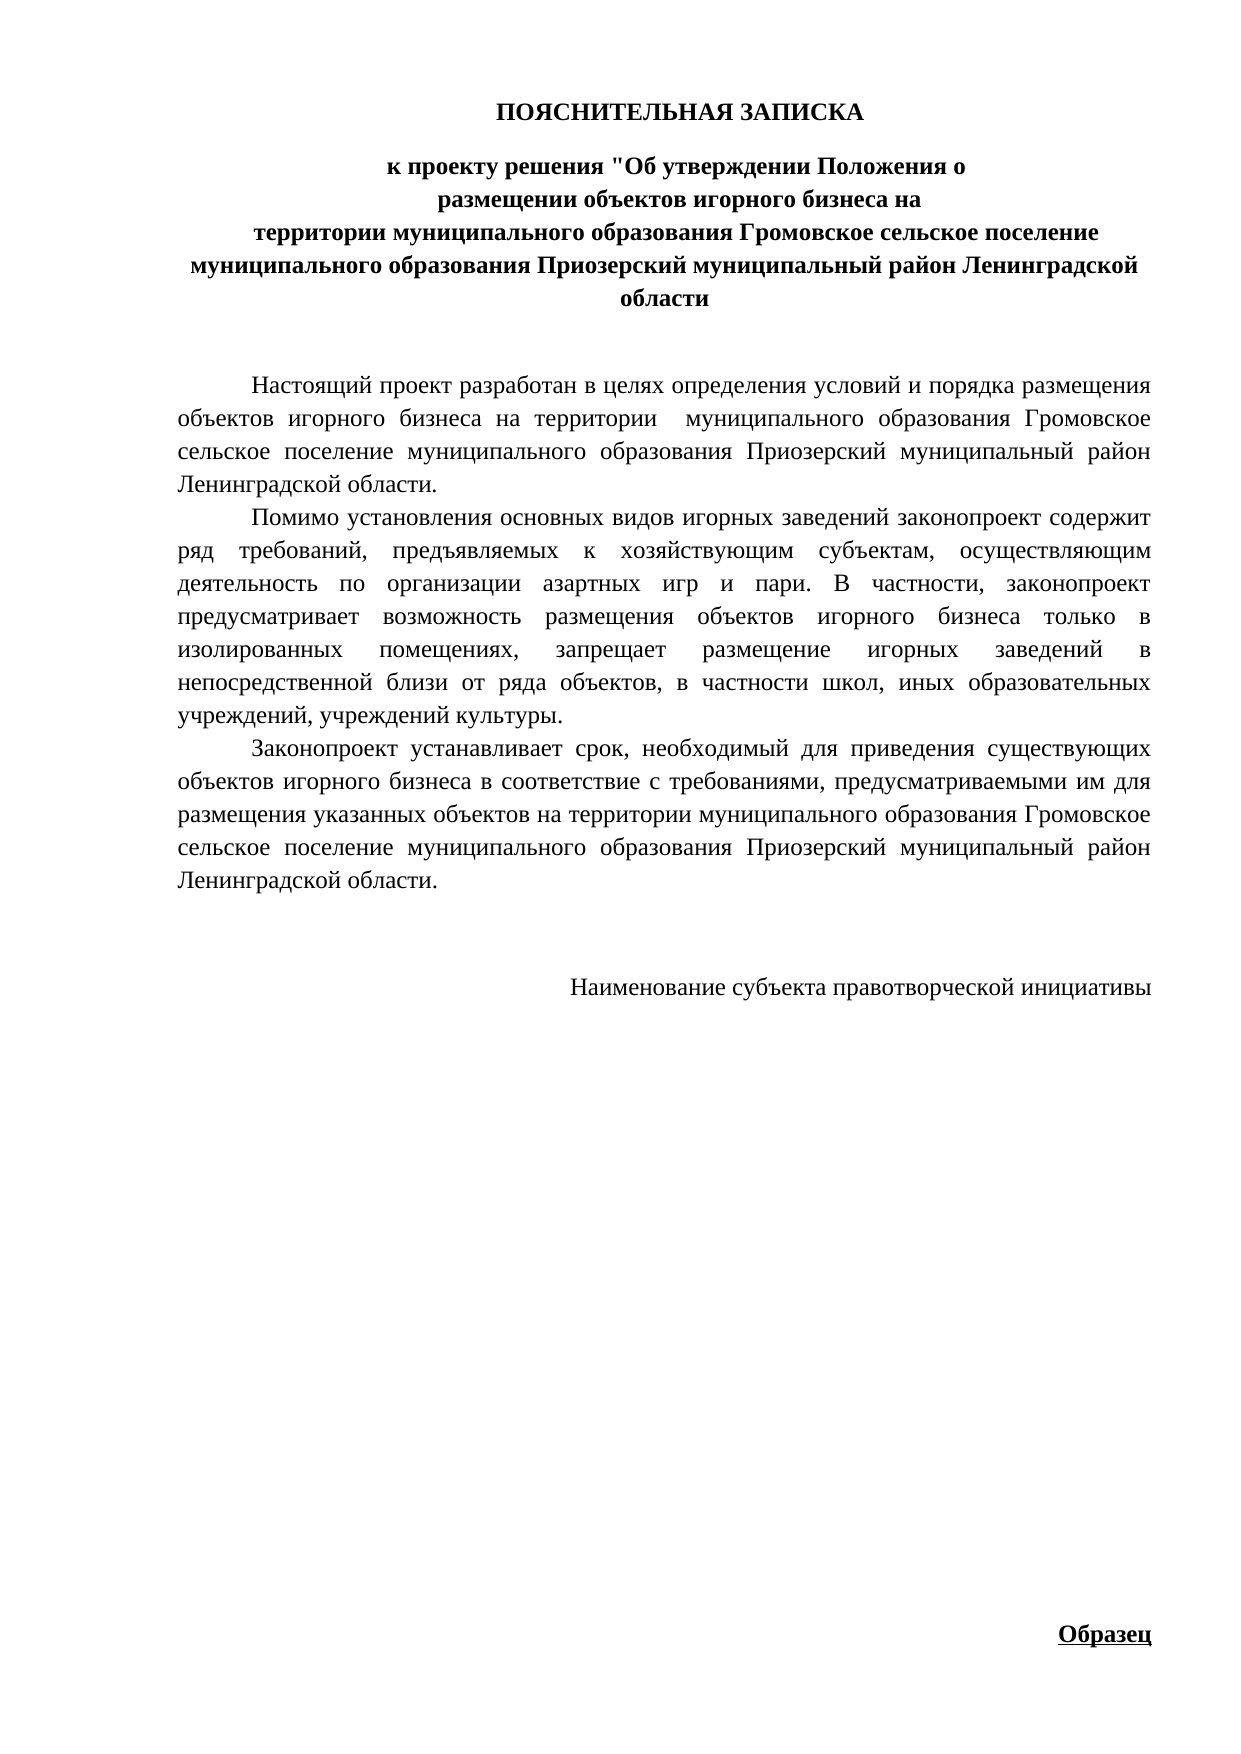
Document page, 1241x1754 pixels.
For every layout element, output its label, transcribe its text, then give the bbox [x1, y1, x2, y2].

text ПОЯСНИТЕЛЬНАЯ ЗАПИСКА [177, 97, 1152, 126]
text Наименование субъекта правотворческой инициативы [177, 972, 1152, 1001]
text Законопроект устанавливает срок, необходимый для приведения существующих объектов игорного бизнеса в соответствие с требованиями, предусматриваемыми им для размещения указанных объектов на территории муниципального образования Громовское сельское поселение муниципального образования Приозерский муниципальный район Ленинградской области. [177, 733, 1152, 894]
text Настоящий проект разработан в целях определения условий и порядка размещения объектов игорного бизнеса на территории муниципального образования Громовское сельское поселение муниципального образования Приозерский муниципальный район Ленинградской области. [177, 370, 1152, 498]
text к проекту решения "Об утверждении Положения о [177, 151, 1152, 180]
text размещении объектов игорного бизнеса на [177, 184, 1152, 213]
text Помимо установления основных видов игорных заведений законопроект содержит ряд требований, предъявляемых к хозяйствующим субъектам, осуществляющим деятельность по организации азартных игр и пари. В частности, законопроект предусматривает возможность размещения объектов игорного бизнеса только в изолированных помещениях, запрещает размещение игорных заведений в непосредственной близи от ряда объектов, в частности школ, иных образовательных учреждений, учреждений культуры. [177, 502, 1152, 729]
text территории муниципального образования Громовское сельское поселение муниципального образования Приозерский муниципальный район Ленинградской области [177, 217, 1152, 312]
text Образец [177, 1619, 1152, 1647]
